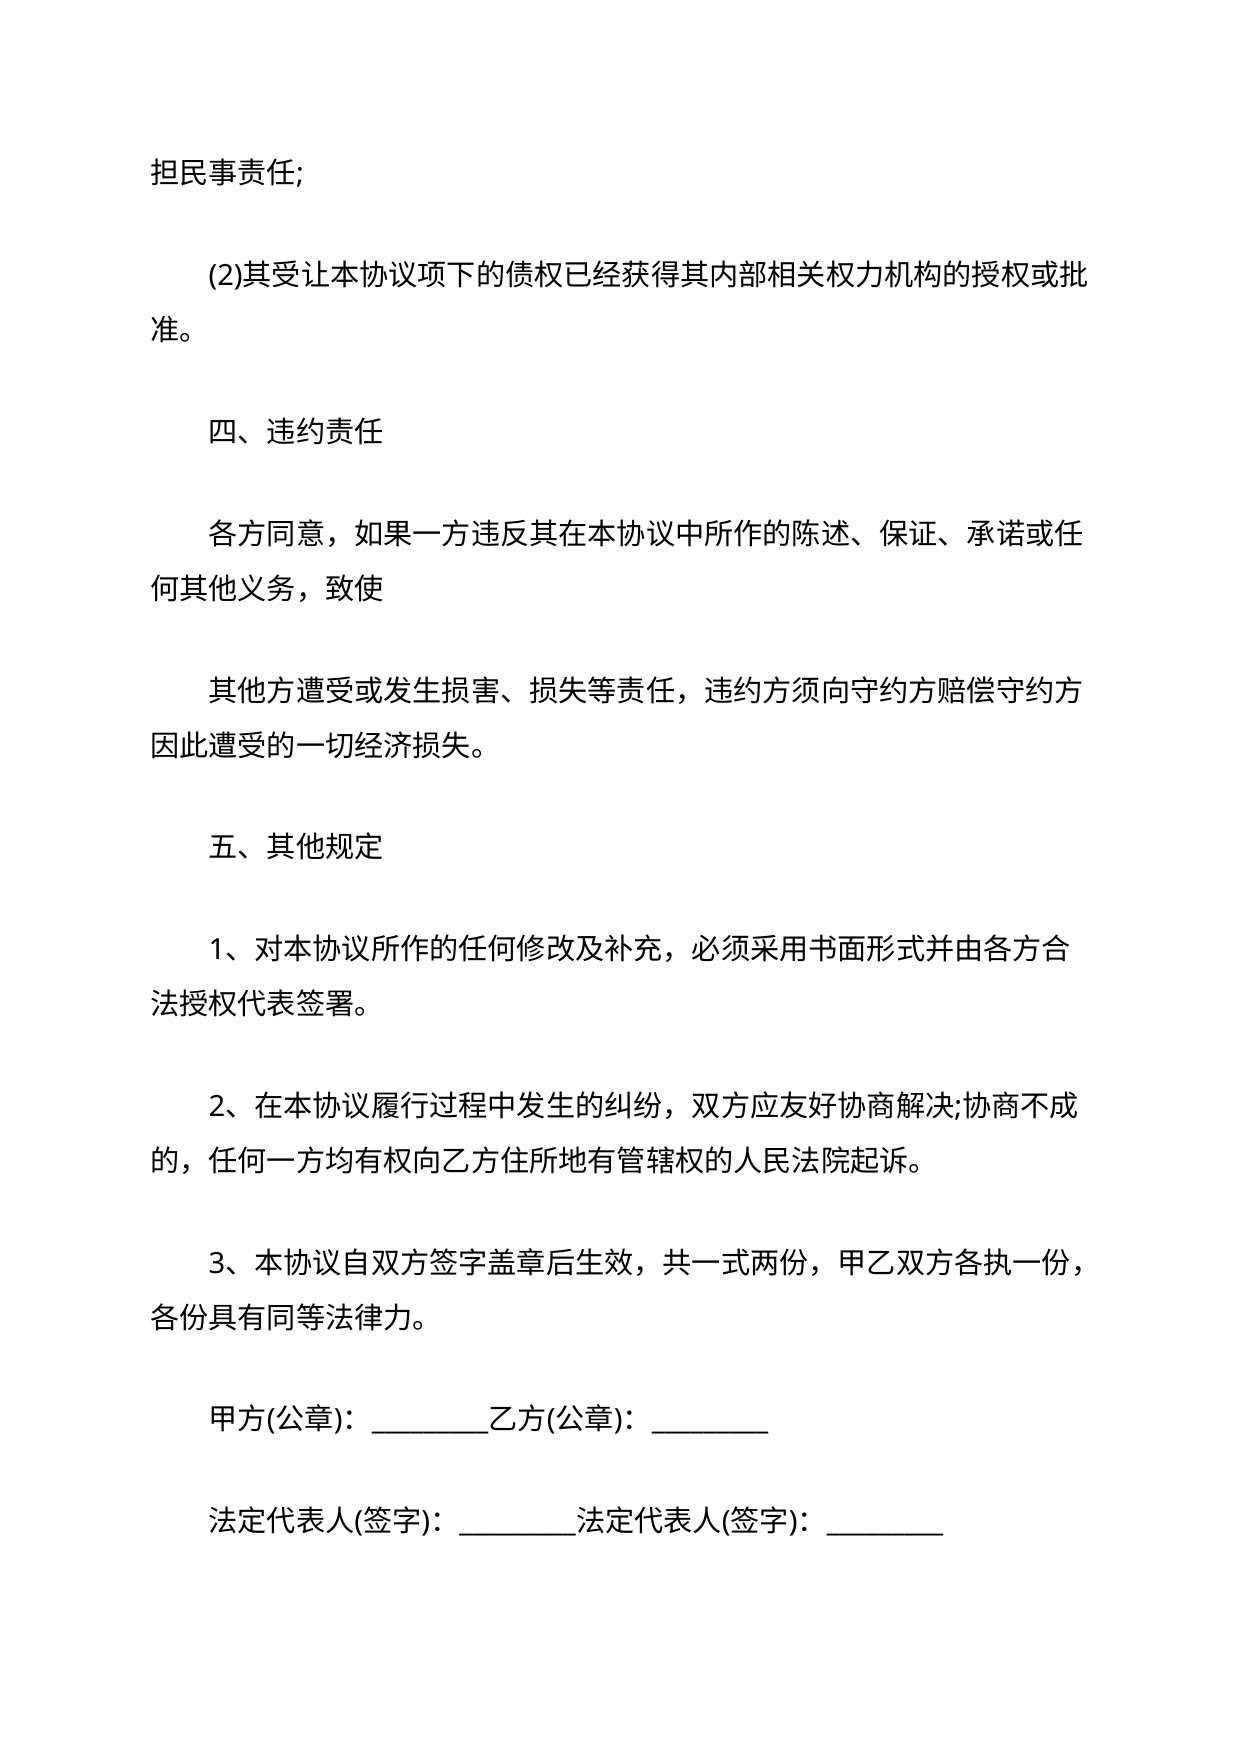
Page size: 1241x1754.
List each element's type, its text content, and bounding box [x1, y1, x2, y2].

text 甲方(公章)：_________乙方(公章)：_________ [150, 1396, 1090, 1438]
text 其他方遭受或发生损害、损失等责任，违约方须向守约方赔偿守约方因此遭受的一切经济损失。 [150, 667, 1090, 764]
text 2、在本协议履行过程中发生的纠纷，双方应友好协商解决;协商不成的，任何一方均有权向乙方住所地有管辖权的人民法院起诉。 [150, 1082, 1090, 1180]
text 3、本协议自双方签字盖章后生效，共一式两份，甲乙双方各执一份，各份具有同等法律力。 [150, 1239, 1090, 1336]
text 1、对本协议所作的任何修改及补充，必须采用书面形式并由各方合法授权代表签署。 [150, 926, 1090, 1023]
text (2)其受让本协议项下的债权已经获得其内部相关权力机构的授权或批准。 [150, 252, 1090, 349]
text 各方同意，如果一方违反其在本协议中所作的陈述、保证、承诺或任何其他义务，致使 [150, 511, 1090, 608]
text 四、违约责任 [150, 409, 1090, 451]
text 法定代表人(签字)：_________法定代表人(签字)：_________ [150, 1498, 1090, 1540]
text 五、其他规定 [150, 824, 1090, 866]
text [150, 150, 1090, 192]
